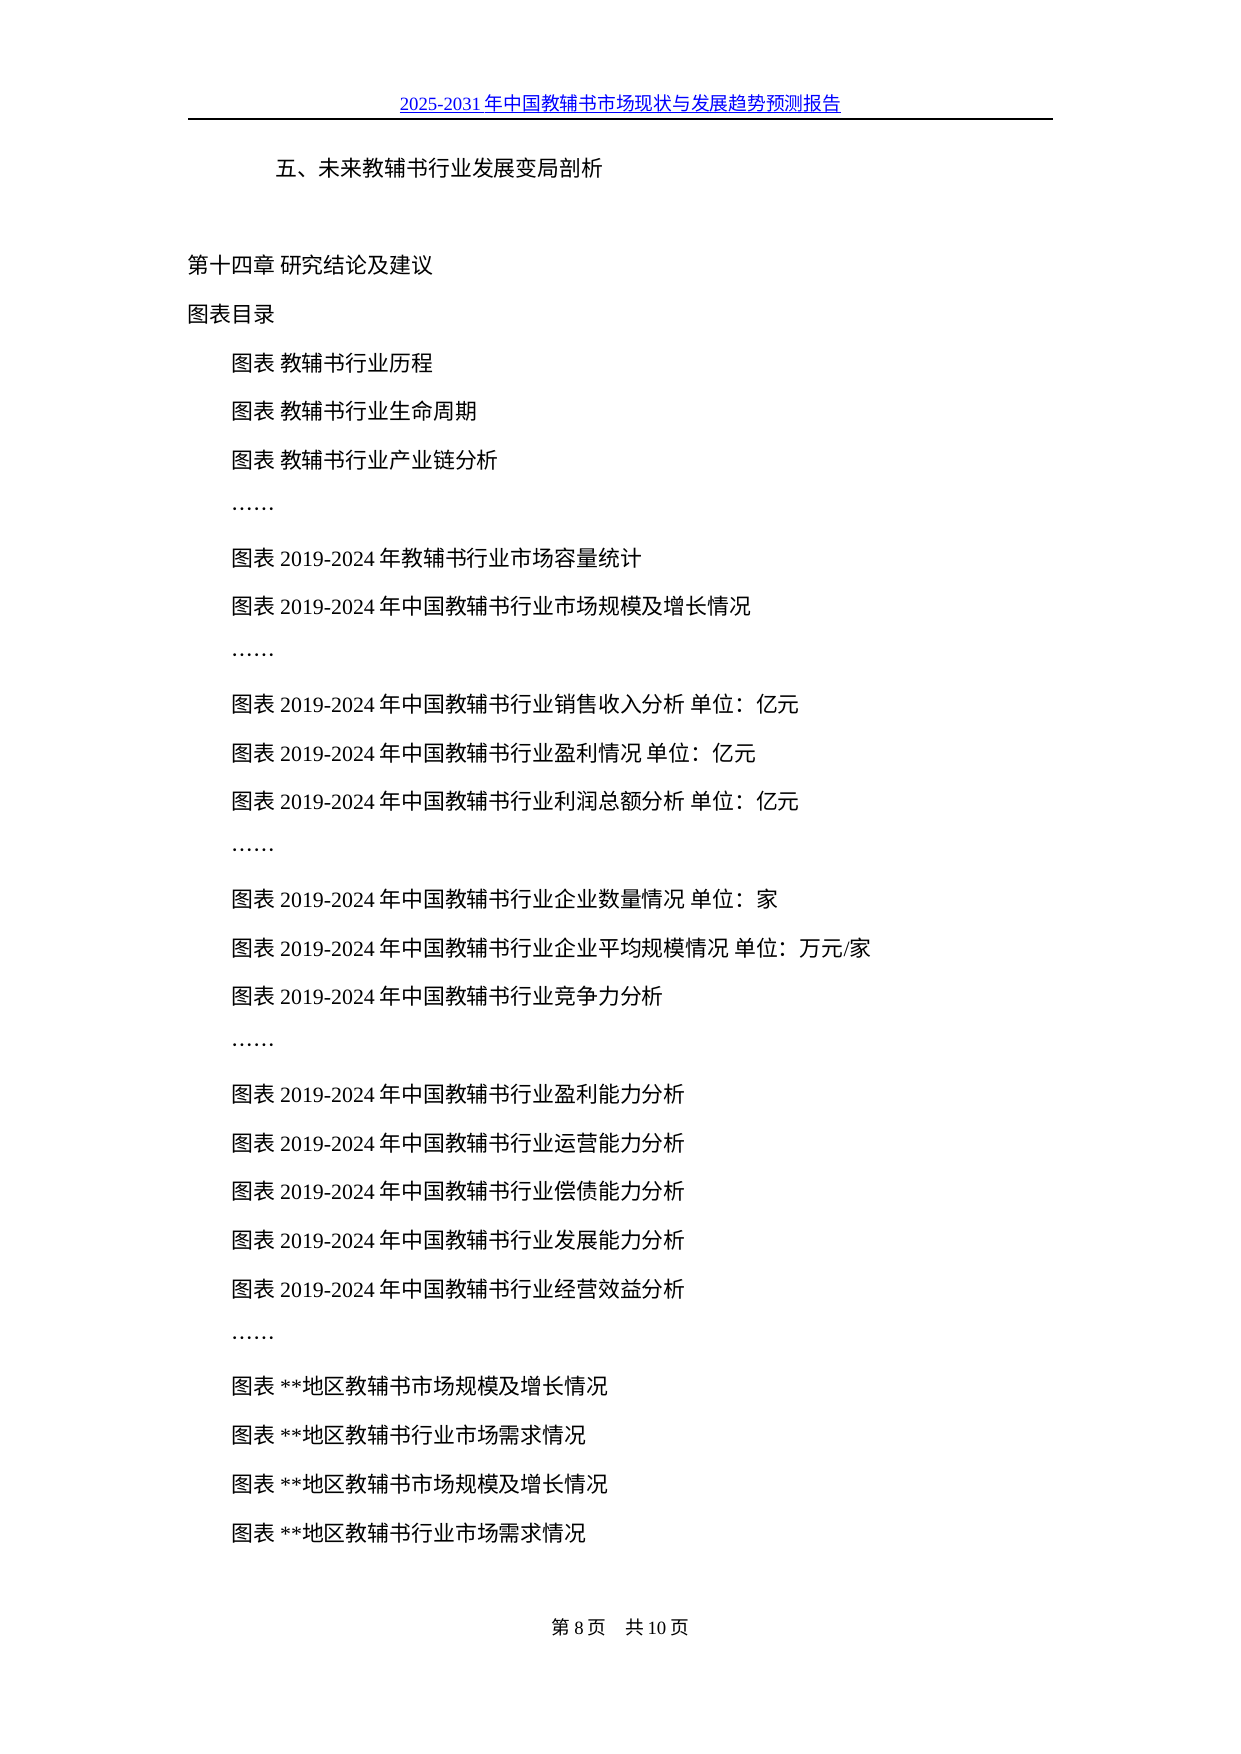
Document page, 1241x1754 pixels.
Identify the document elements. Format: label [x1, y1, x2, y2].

text [187, 150, 1053, 1548]
